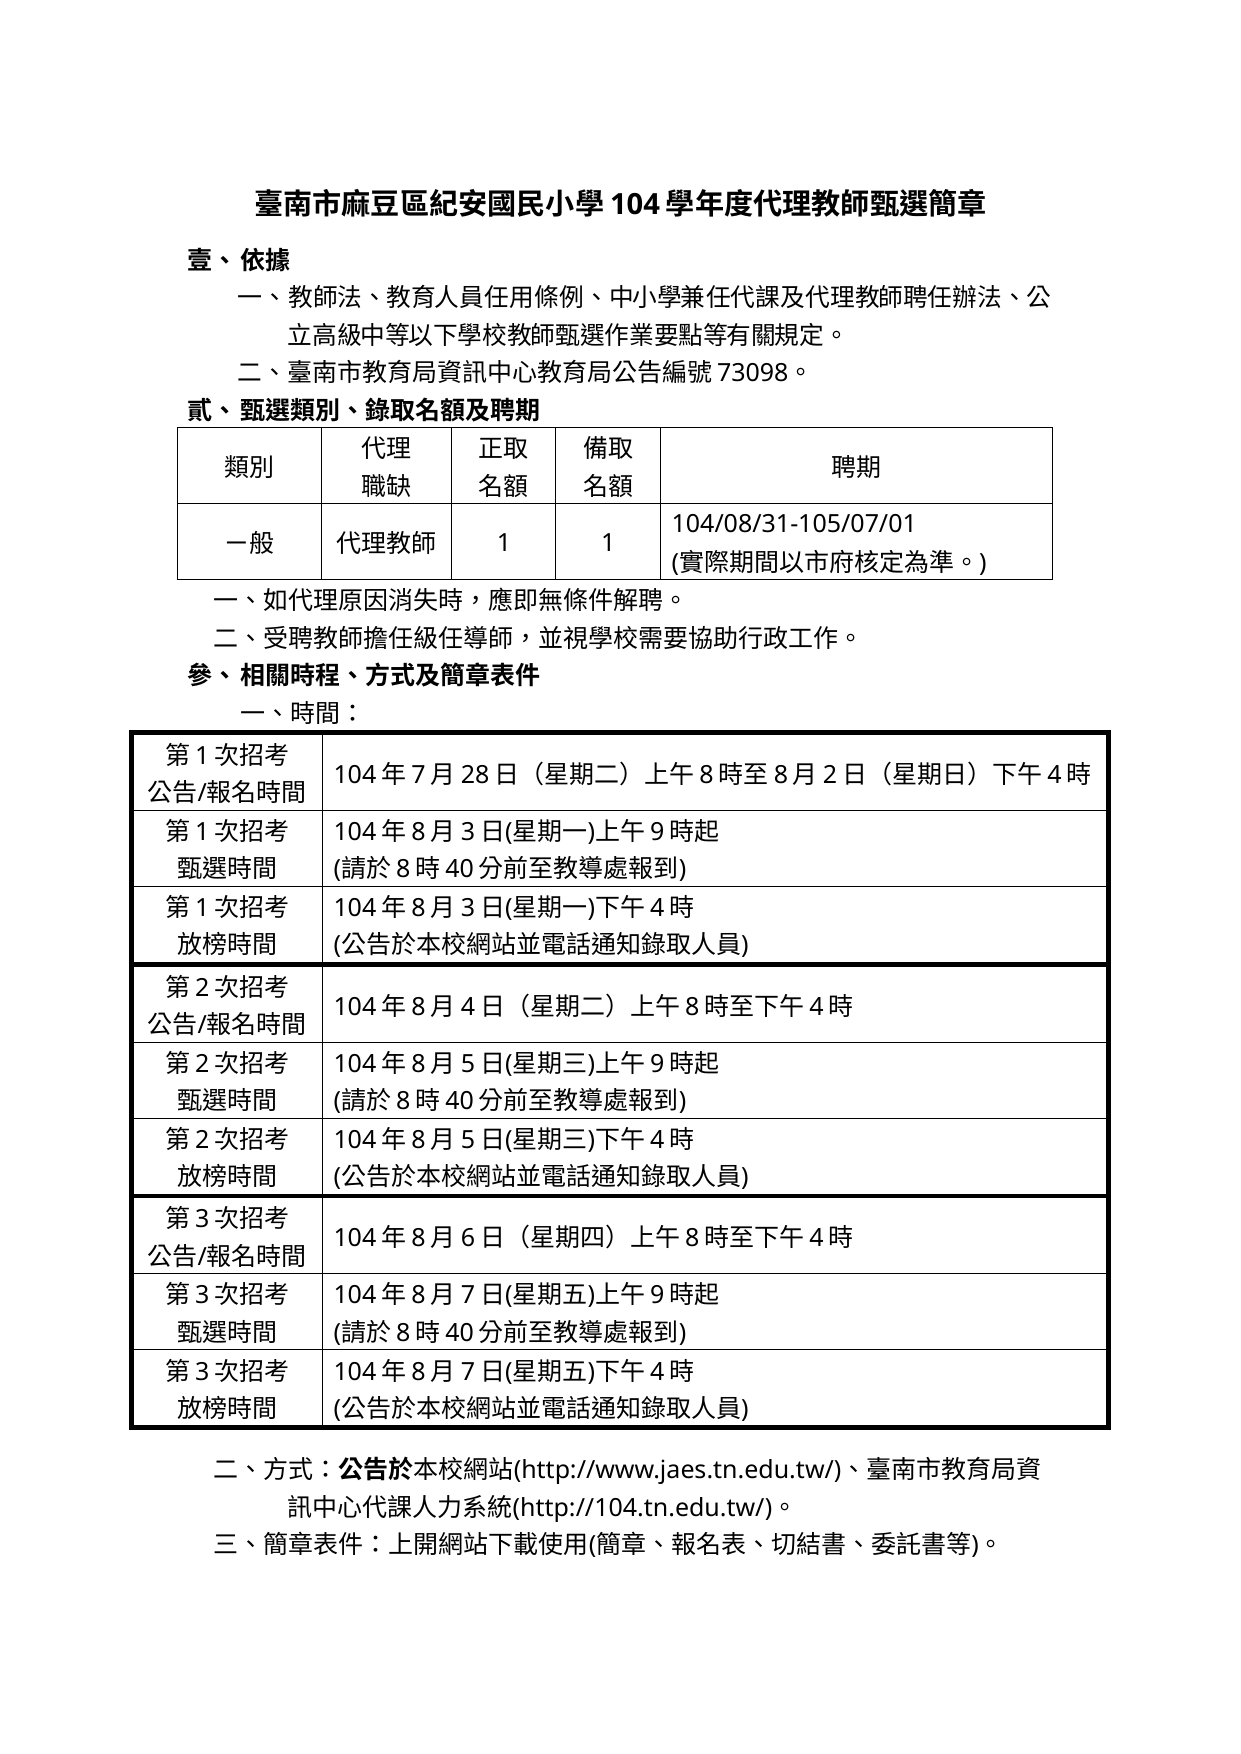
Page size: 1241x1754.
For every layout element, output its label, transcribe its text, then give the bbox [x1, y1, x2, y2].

table_cell 104年8月3日(星期一)下午4時 (公告於本校網站並電話通知錄取人員) [323, 887, 1106, 962]
table_cell 第3次招考 放榜時間 [134, 1350, 322, 1425]
list 依據 [187, 239, 1053, 277]
text 一、教師法、教育人員任用條例、中小學兼任代課及代理教師聘任辦法、公立高級中等以下學校教師甄選作業要點等有關規定。 [237, 277, 1053, 352]
text 三、簡章表件：上開網站下載使用(簡章、報名表、切結書、委託書等)。 [187, 1524, 1053, 1561]
text 二、臺南市教育局資訊中心教育局公告編號73098。 [237, 352, 1053, 389]
text 一、如代理原因消失時，應即無條件解聘。 [187, 580, 1053, 618]
text 臺南市麻豆區紀安國民小學104學年度代理教師甄選簡章 [187, 164, 1053, 239]
table_cell 第2次招考 公告/報名時間 [134, 967, 322, 1042]
table_cell 104年8月3日(星期一)上午9時起 (請於8時40分前至教導處報到) [323, 811, 1106, 886]
table_cell ㄧ般 [178, 504, 321, 579]
text 二、方式：公告於本校網站(http://www.jaes.tn.edu.tw/)、臺南市教育局資訊中心代課人力系統(http://104.tn.edu.tw/)。 [187, 1449, 1053, 1524]
table_cell 104年8月5日(星期三)上午9時起 (請於8時40分前至教導處報到) [323, 1043, 1106, 1118]
table_cell 第3次招考 甄選時間 [134, 1274, 322, 1349]
table_header 代理 職缺 [322, 428, 451, 503]
table_cell 1 [452, 504, 555, 579]
text 一、時間： [241, 693, 1053, 730]
table_cell 104年8月5日(星期三)下午4時 (公告於本校網站並電話通知錄取人員) [323, 1119, 1106, 1194]
table_cell 第2次招考 甄選時間 [134, 1043, 322, 1118]
table_header 類別 [178, 428, 321, 503]
table_cell 1 [556, 504, 660, 579]
table_cell 第3次招考 公告/報名時間 [134, 1198, 322, 1273]
table_cell 第1次招考 甄選時間 [134, 811, 322, 886]
table_header 104年7月28日（星期二）上午8時至8月2日（星期日）下午4時 [323, 735, 1106, 810]
table_header 正取 名額 [452, 428, 555, 503]
table_cell 104年8月6日（星期四）上午8時至下午4時 [323, 1198, 1106, 1273]
table_cell 104年8月7日(星期五)下午4時 (公告於本校網站並電話通知錄取人員) [323, 1350, 1106, 1425]
table_header 第1次招考 公告/報名時間 [134, 735, 322, 810]
text 二、受聘教師擔任級任導師，並視學校需要協助行政工作。 [187, 618, 1053, 655]
table_cell 104年8月4日（星期二）上午8時至下午4時 [323, 967, 1106, 1042]
table_header 聘期 [661, 428, 1052, 503]
table_header 備取 名額 [556, 428, 660, 503]
table_cell 代理教師 [322, 504, 451, 579]
table_cell 104/08/31-105/07/01 (實際期間以市府核定為準。) [661, 504, 1052, 579]
table_cell 第1次招考 放榜時間 [134, 887, 322, 962]
list 相關時程、方式及簡章表件 [187, 655, 1053, 693]
table_cell 104年8月7日(星期五)上午9時起 (請於8時40分前至教導處報到) [323, 1274, 1106, 1349]
list 甄選類別、錄取名額及聘期 [187, 389, 1053, 427]
table_cell 第2次招考 放榜時間 [134, 1119, 322, 1194]
